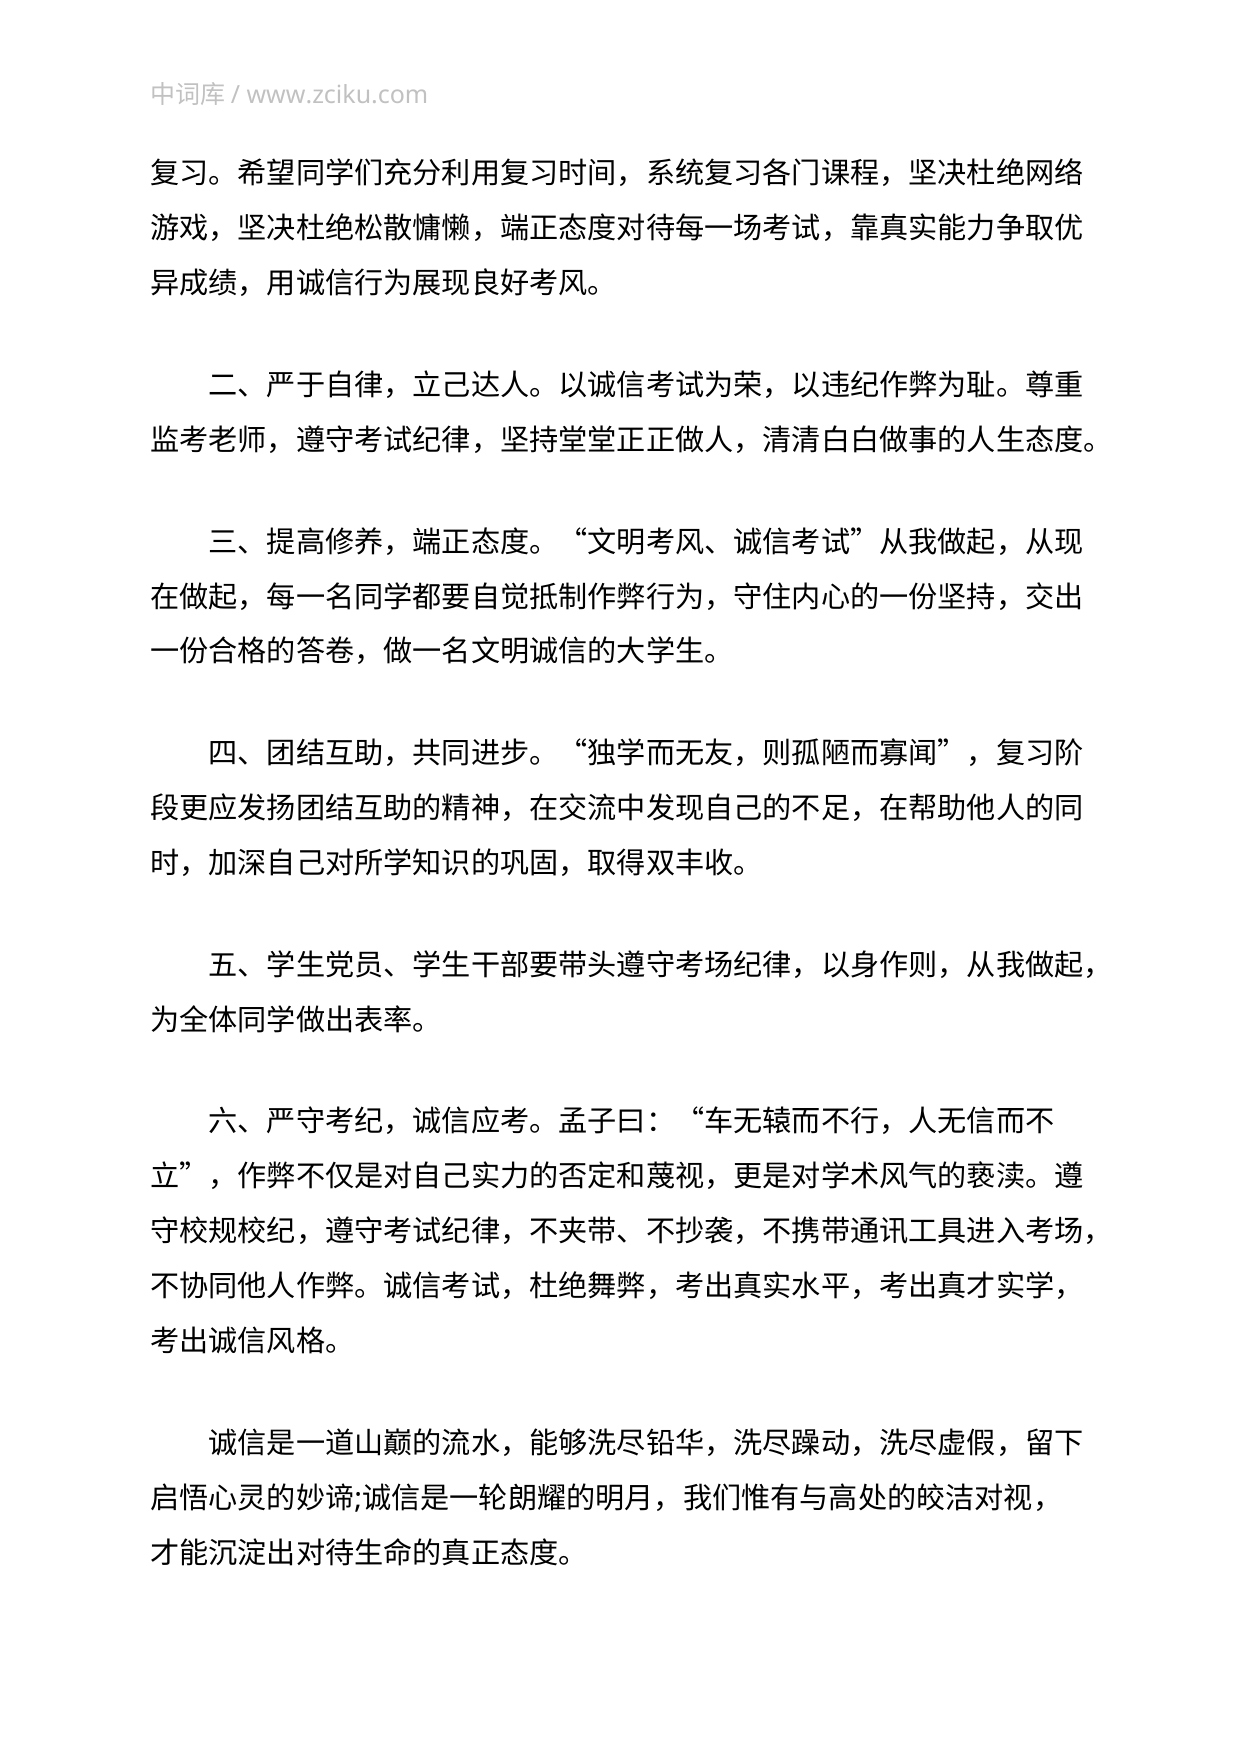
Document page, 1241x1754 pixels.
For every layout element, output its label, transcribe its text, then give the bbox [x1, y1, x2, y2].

text 诚信是一道山巅的流水，能够洗尽铅华，洗尽躁动，洗尽虚假，留下启悟心灵的妙谛;诚信是一轮朗耀的明月，我们惟有与高处的皎洁对视，才能沉淀出对待生命的真正态度。 [150, 1419, 1090, 1572]
text 五、学生党员、学生干部要带头遵守考场纪律，以身作则，从我做起，为全体同学做出表率。 [150, 941, 1090, 1038]
text 二、严于自律，立己达人。以诚信考试为荣，以违纪作弊为耻。尊重监考老师，遵守考试纪律，坚持堂堂正正做人，清清白白做事的人生态度。 [150, 362, 1090, 459]
text 三、提高修养，端正态度。“文明考风、诚信考试”从我做起，从现在做起，每一名同学都要自觉抵制作弊行为，守住内心的一份坚持，交出一份合格的答卷，做一名文明诚信的大学生。 [150, 518, 1090, 670]
text 四、团结互助，共同进步。“独学而无友，则孤陋而寡闻”，复习阶段更应发扬团结互助的精神，在交流中发现自己的不足，在帮助他人的同时，加深自己对所学知识的巩固，取得双丰收。 [150, 730, 1090, 882]
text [150, 150, 1090, 302]
text 六、严守考纪，诚信应考。孟子曰：“车无辕而不行，人无信而不立”，作弊不仅是对自己实力的否定和蔑视，更是对学术风气的亵渎。遵守校规校纪，遵守考试纪律，不夹带、不抄袭，不携带通讯工具进入考场，不协同他人作弊。诚信考试，杜绝舞弊，考出真实水平，考出真才实学，考出诚信风格。 [150, 1098, 1090, 1360]
